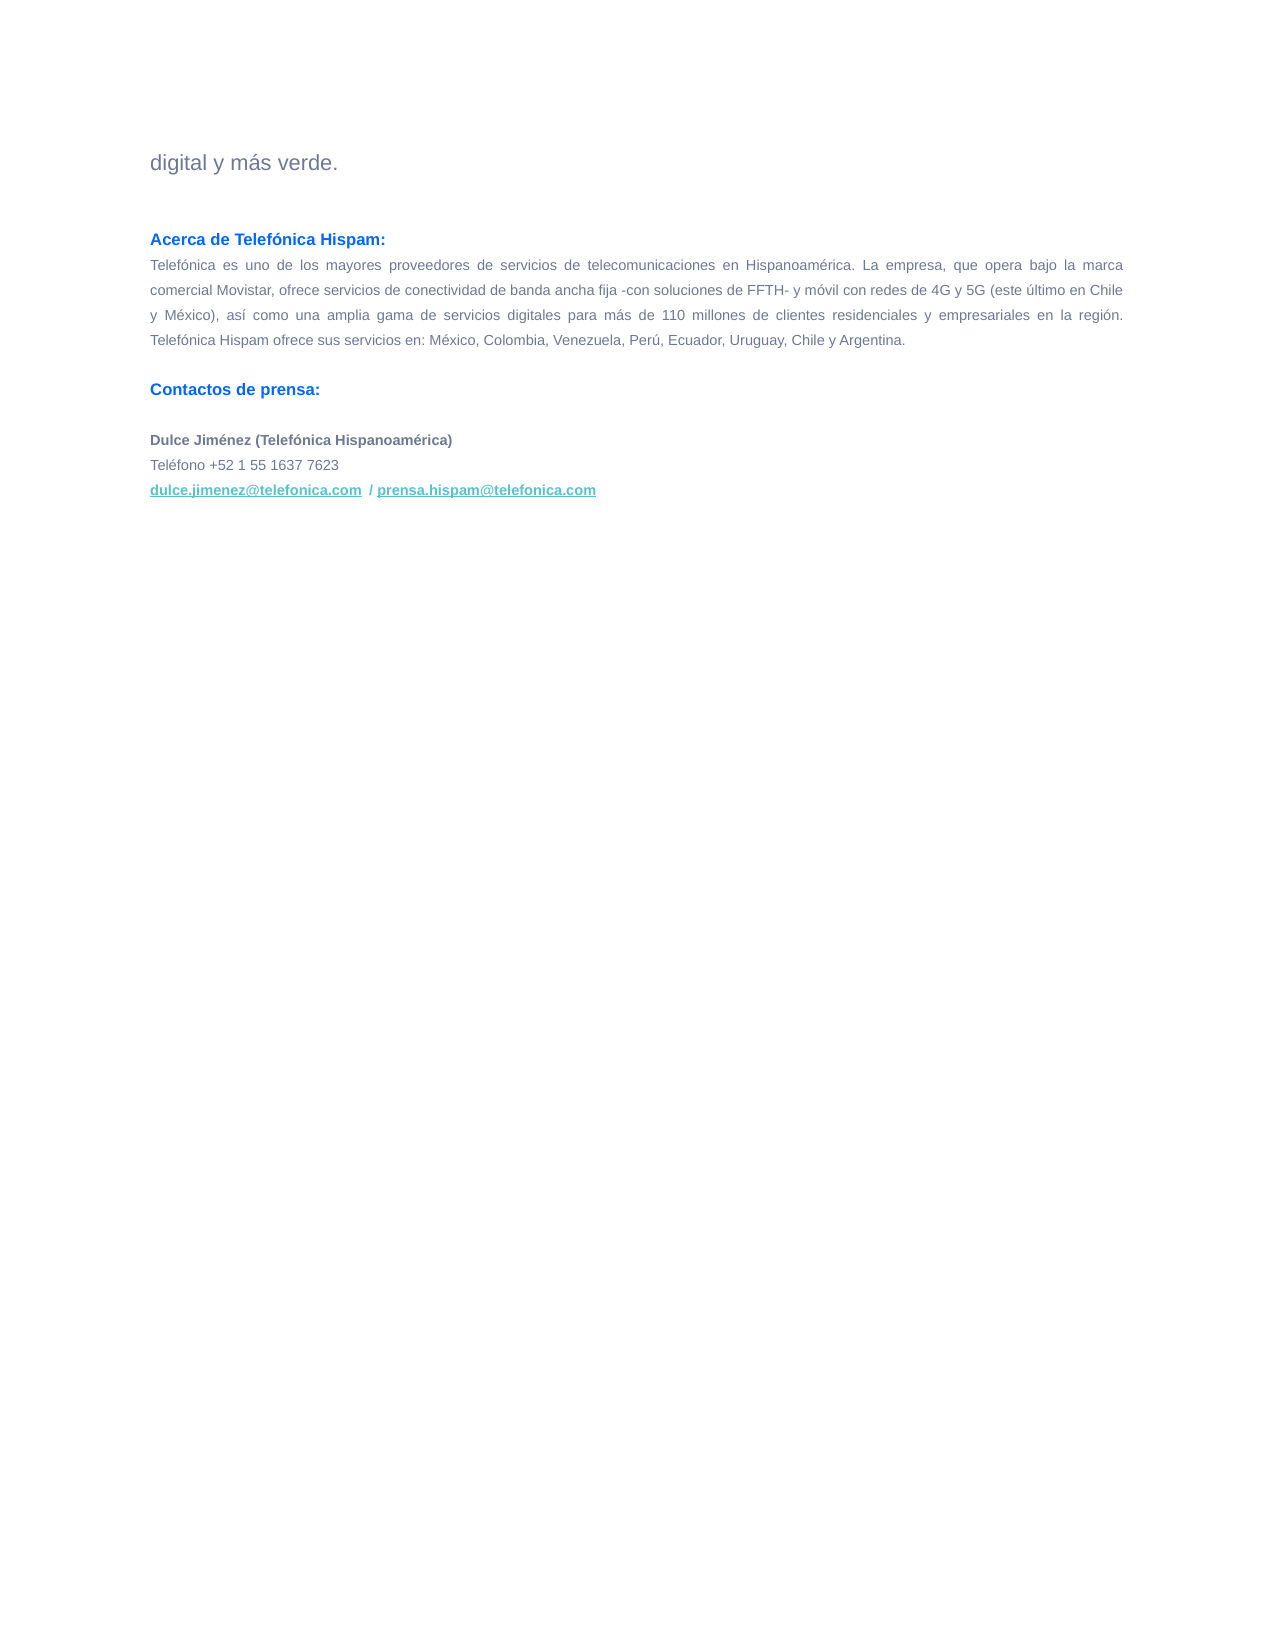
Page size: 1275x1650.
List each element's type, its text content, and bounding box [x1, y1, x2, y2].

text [150, 150, 1096, 175]
text Acerca de Telefónica Hispam: [150, 225, 1096, 250]
text Telefónica es uno de los mayores proveedores de servicios de telecomunicaciones en Hispanoamérica. La empresa, que opera bajo la marca comercial Movistar, ofrece servicios de conectividad de banda ancha fija -con soluciones de FFTH- y móvil con redes de 4G y 5G (este último en Chile y México), así como una amplia gama de servicios digitales para más de 110 millones de clientes residenciales y empresariales en la región. Telefónica Hispam ofrece sus servicios en: México, Colombia, Venezuela, Perú, Ecuador, Uruguay, Chile y Argentina. [150, 250, 1125, 350]
text Teléfono +52 1 55 1637 7623 [150, 450, 1096, 475]
text Dulce Jiménez (Telefónica Hispanoamérica) [150, 425, 1096, 450]
text Contactos de prensa: [150, 375, 1125, 400]
text dulce.jimenez@telefonica.com / prensa.hispam@telefonica.com [150, 475, 1096, 500]
